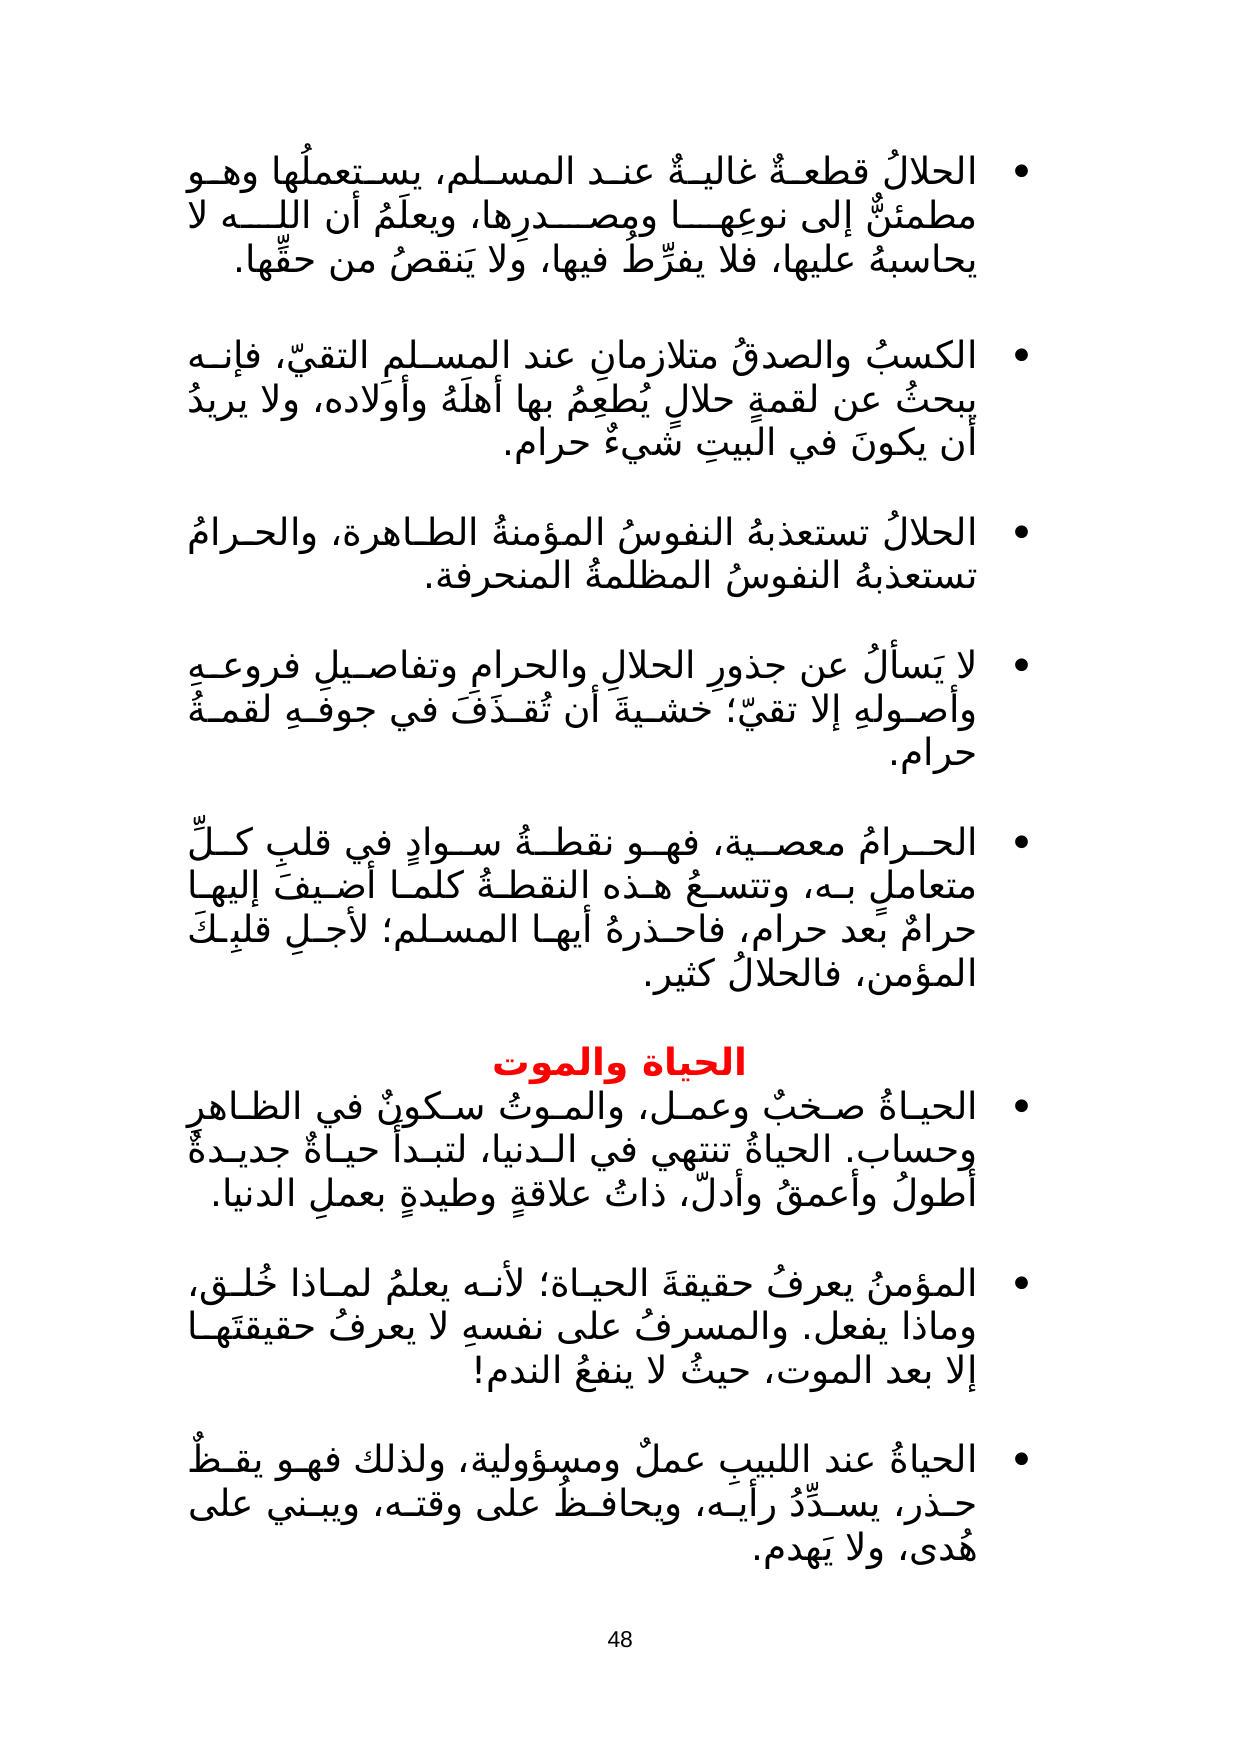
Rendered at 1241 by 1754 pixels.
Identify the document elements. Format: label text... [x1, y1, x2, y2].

text الحياة والموت [187, 1041, 1053, 1084]
list الحلالُ قطعةٌ غاليةٌ عند المسلم، يستعملُها وهو مطمئنٌّ إلى نوعِها ومصدرِها، ويعلَمُ أن الله لا يحاسبهُ عليها، فلا يفرِّطُ فيها، ولا يَنقصُ من حقِّها. [187, 150, 1015, 281]
list الحلالُ تستعذبهُ النفوسُ المؤمنةُ الطاهرة، والحرامُ تستعذبهُ النفوسُ المظلمةُ المنحرفة. [187, 510, 1015, 598]
list الكسبُ والصدقُ متلازمانِ عند المسلمِ التقيّ، فإنه يبحثُ عن لقمةٍ حلالٍ يُطعِمُ بها أهلَهُ وأولاده، ولا يريدُ أن يكونَ في البيتِ شيءٌ حرام. [187, 334, 1015, 464]
list المؤمنُ يعرفُ حقيقةَ الحياة؛ لأنه يعلمُ لماذا خُلق، وماذا يفعل. والمسرفُ على نفسهِ لا يعرفُ حقيقتَها إلا بعد الموت، حيثُ لا ينفعُ الندم! [187, 1261, 1015, 1392]
list الحرامُ معصية، فهو نقطةُ سوادٍ في قلبِ كلِّ متعاملٍ به، وتتسعُ هذه النقطةُ كلما أضيفَ إليها حرامٌ بعد حرام، فاحذرهُ أيها المسلم؛ لأجلِ قلبِكَ المؤمن، فالحلالُ كثير. [187, 820, 1015, 995]
list الحياةُ عند اللبيبِ عملٌ ومسؤولية، ولذلك فهو يقظٌ حذر، يسدِّدُ رأيه، ويحافظُ على وقته، ويبني على هُدى، ولا يَهدم. [187, 1438, 1015, 1569]
list الحياةُ صخبٌ وعمل، والموتُ سكونٌ في الظاهرِ وحساب. الحياةُ تنتهي في الدنيا، لتبدأَ حياةٌ جديدةٌ أطولُ وأعمقُ وأدلّ، ذاتُ علاقةٍ وطيدةٍ بعملِ الدنيا. [187, 1084, 1015, 1215]
list لا يَسألُ عن جذورِ الحلالِ والحرامِ وتفاصيلِ فروعهِ وأصولهِ إلا تقيّ؛ خشيةَ أن تُقذَفَ في جوفهِ لقمةُ حرام. [187, 643, 1015, 774]
